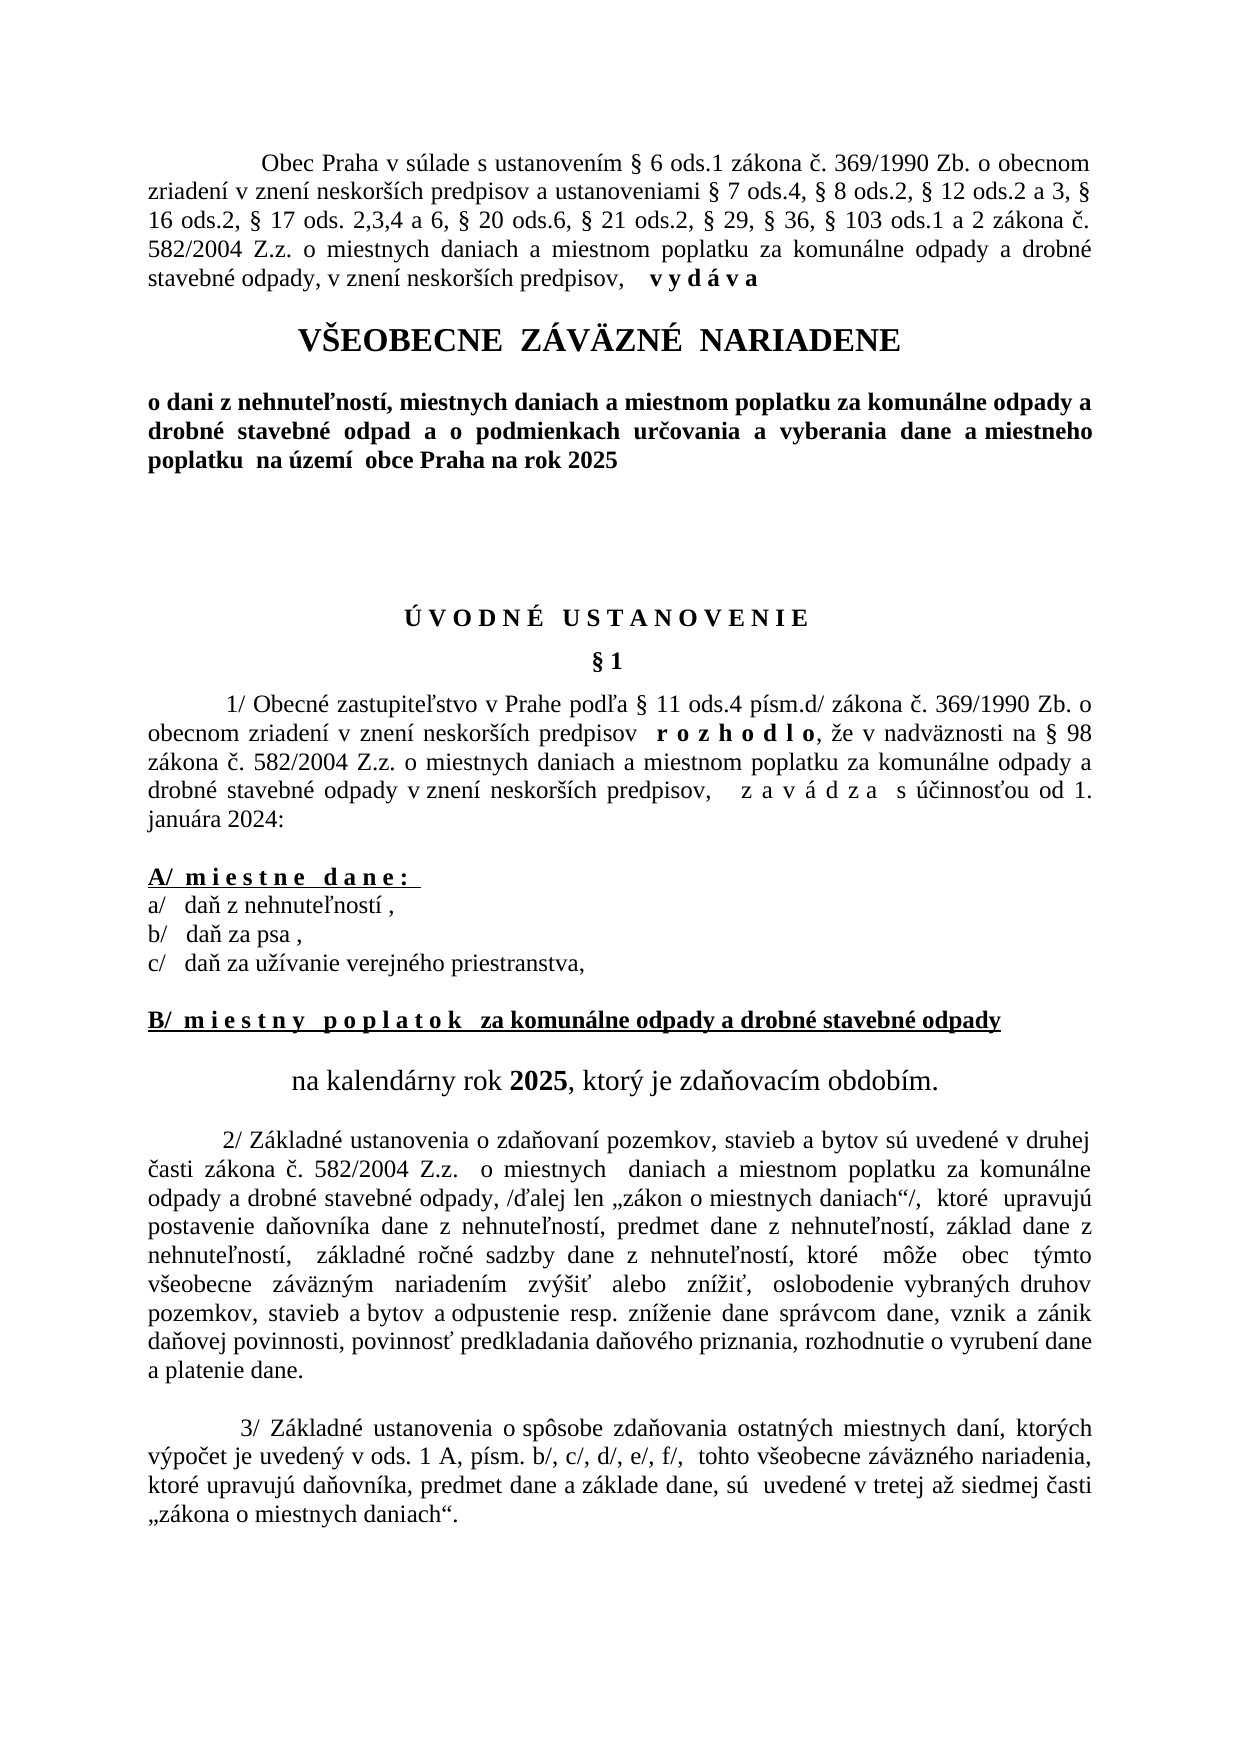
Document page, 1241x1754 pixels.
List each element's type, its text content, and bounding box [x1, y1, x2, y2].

text B/ m i e s t n y p o p l a t o k za komunálne odpady a drobné stavebné odpady [148, 1005, 1093, 1034]
text b/ daň za psa , [148, 919, 1093, 948]
text VŠEOBECNE ZÁVÄZNÉ NARIADENE [148, 320, 1093, 358]
text 2/ Základné ustanovenia o zdaňovaní pozemkov, stavieb a bytov sú uvedené v druhej časti zákona č. 582/2004 Z.z. o miestnych daniach a miestnom poplatku za komunálne odpady a drobné stavebné odpady, /ďalej len „zákon o miestnych daniach“/, ktoré upravujú postavenie daňovníka dane z nehnuteľností, predmet dane z nehnuteľností, základ dane z nehnuteľností, základné ročné sadzby dane z nehnuteľností, ktoré môže obec týmto všeobecne záväzným nariadením zvýšiť alebo znížiť, oslobodenie vybraných druhov pozemkov, stavieb a bytov a odpustenie resp. zníženie dane správcom dane, vznik a zánik daňovej povinnosti, povinnosť predkladania daňového priznania, rozhodnutie o vyrubení dane a platenie dane. [148, 1125, 1093, 1384]
text o dani z nehnuteľností, miestnych daniach a miestnom poplatku za komunálne odpady a drobné stavebné odpad a o podmienkach určovania a vyberania dane a miestneho poplatku na území obce Praha na rok 2025 [148, 387, 1093, 473]
text Obec Praha v súlade s ustanovením § 6 ods.1 zákona č. 369/1990 Zb. o obecnom zriadení v znení neskorších predpisov a ustanoveniami § 7 ods.4, § 8 ods.2, § 12 ods.2 a 3, § 16 ods.2, § 17 ods. 2,3,4 a 6, § 20 ods.6, § 21 ods.2, § 29, § 36, § 103 ods.1 a 2 zákona č. 582/2004 Z.z. o miestnych daniach a miestnom poplatku za komunálne odpady a drobné stavebné odpady, v znení neskorších predpisov, v y d á v a [148, 148, 1093, 291]
text Ú V O D N É U S T A N O V E N I E [148, 603, 1093, 632]
text 1/ Obecné zastupiteľstvo v Prahe podľa § 11 ods.4 písm.d/ zákona č. 369/1990 Zb. o obecnom zriadení v znení neskorších predpisov r o z h o d l o, že v nadväznosti na § 98 zákona č. 582/2004 Z.z. o miestnych daniach a miestnom poplatku za komunálne odpady a drobné stavebné odpady v znení neskorších predpisov, z a v á d z a s účinnosťou od 1. januára 2024: [148, 689, 1093, 833]
text A/ m i e s t n e d a n e : [148, 862, 1093, 890]
text a/ daň z nehnuteľností , [148, 890, 1093, 919]
text 3/ Základné ustanovenia o spôsobe zdaňovania ostatných miestnych daní, ktorých výpočet je uvedený v ods. 1 A, písm. b/, c/, d/, e/, f/, tohto všeobecne záväzného nariadenia, ktoré upravujú daňovníka, predmet dane a základe dane, sú uvedené v tretej až siedmej časti „zákona o miestnych daniach“. [148, 1413, 1093, 1528]
text c/ daň za užívanie verejného priestranstva, [148, 948, 1093, 977]
text § 1 [148, 646, 1093, 675]
text na kalendárny rok 2025, ktorý je zdaňovacím obdobím. [148, 1063, 1093, 1096]
